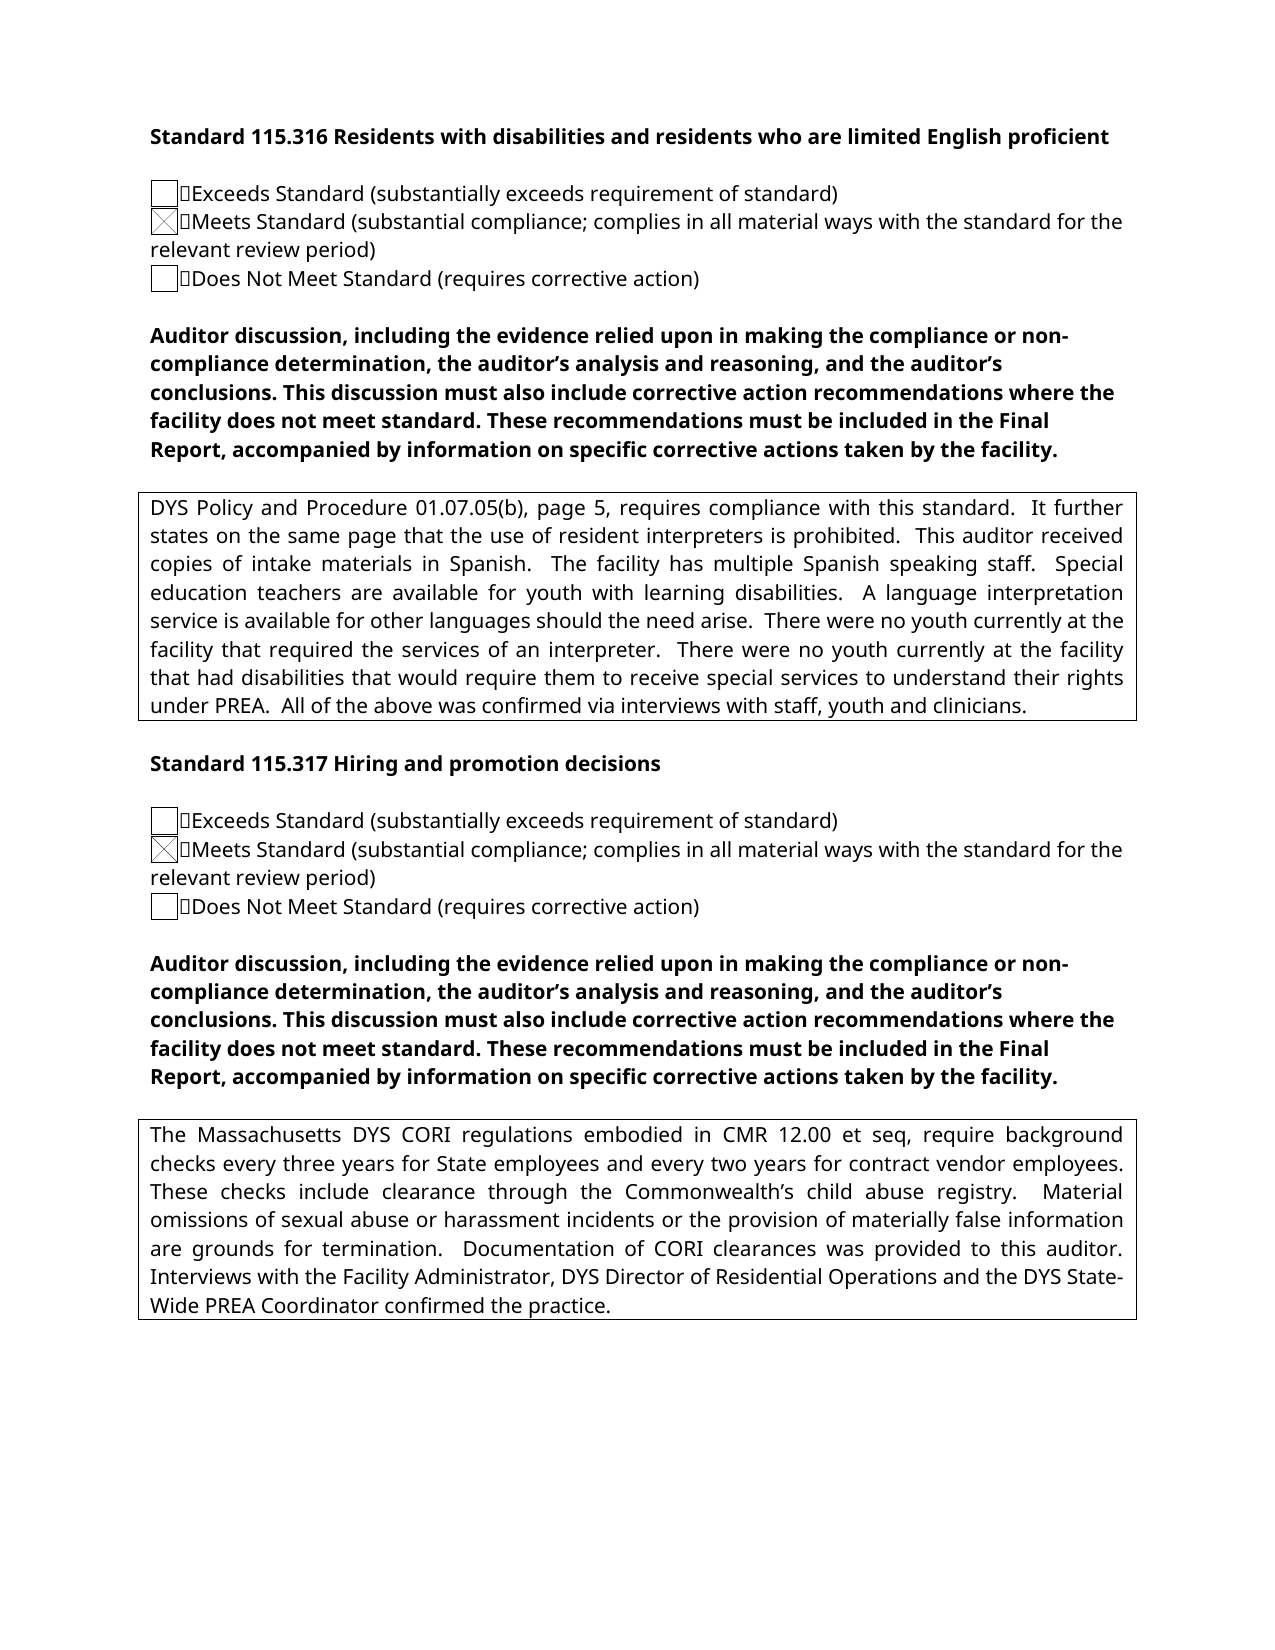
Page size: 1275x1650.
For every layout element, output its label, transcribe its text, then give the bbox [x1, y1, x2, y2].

text Exceeds Standard (substantially exceeds requirement of standard) [150, 179, 1125, 207]
text Exceeds Standard (substantially exceeds requirement of standard) [150, 806, 1125, 835]
text Standard 115.316 Residents with disabilities and residents who are limited English proficient [150, 122, 1125, 150]
table_header The Massachusetts DYS CORI regulations embodied in CMR 12.00 et seq, require background checks every three years for State employees and every two years for contract vendor employees. These checks include clearance through the Commonwealth’s child abuse registry. Material omissions of sexual abuse or harassment incidents or the provision of materially false information are grounds for termination. Documentation of CORI clearances was provided to this auditor. Interviews with the Facility Administrator, DYS Director of Residential Operations and the DYS State-Wide PREA Coordinator confirmed the practice. [139, 1120, 1136, 1319]
text Auditor discussion, including the evidence relied upon in making the compliance or non-compliance determination, the auditor’s analysis and reasoning, and the auditor’s conclusions. This discussion must also include corrective action recommendations where the facility does not meet standard. These recommendations must be included in the Final Report, accompanied by information on specific corrective actions taken by the facility. [150, 321, 1125, 463]
text Meets Standard (substantial compliance; complies in all material ways with the standard for the relevant review period) [150, 207, 1125, 264]
text Meets Standard (substantial compliance; complies in all material ways with the standard for the relevant review period) [150, 835, 1125, 892]
text Auditor discussion, including the evidence relied upon in making the compliance or non-compliance determination, the auditor’s analysis and reasoning, and the auditor’s conclusions. This discussion must also include corrective action recommendations where the facility does not meet standard. These recommendations must be included in the Final Report, accompanied by information on specific corrective actions taken by the facility. [150, 949, 1125, 1091]
text Standard 115.317 Hiring and promotion decisions [150, 749, 1125, 778]
text Does Not Meet Standard (requires corrective action) [150, 264, 1125, 292]
table_header DYS Policy and Procedure 01.07.05(b), page 5, requires compliance with this standard. It further states on the same page that the use of resident interpreters is prohibited. This auditor received copies of intake materials in Spanish. The facility has multiple Spanish speaking staff. Special education teachers are available for youth with learning disabilities. A language interpretation service is available for other languages should the need arise. There were no youth currently at the facility that required the services of an interpreter. There were no youth currently at the facility that had disabilities that would require them to receive special services to understand their rights under PREA. All of the above was confirmed via interviews with staff, youth and clinicians. [139, 493, 1136, 720]
text Does Not Meet Standard (requires corrective action) [150, 892, 1125, 920]
